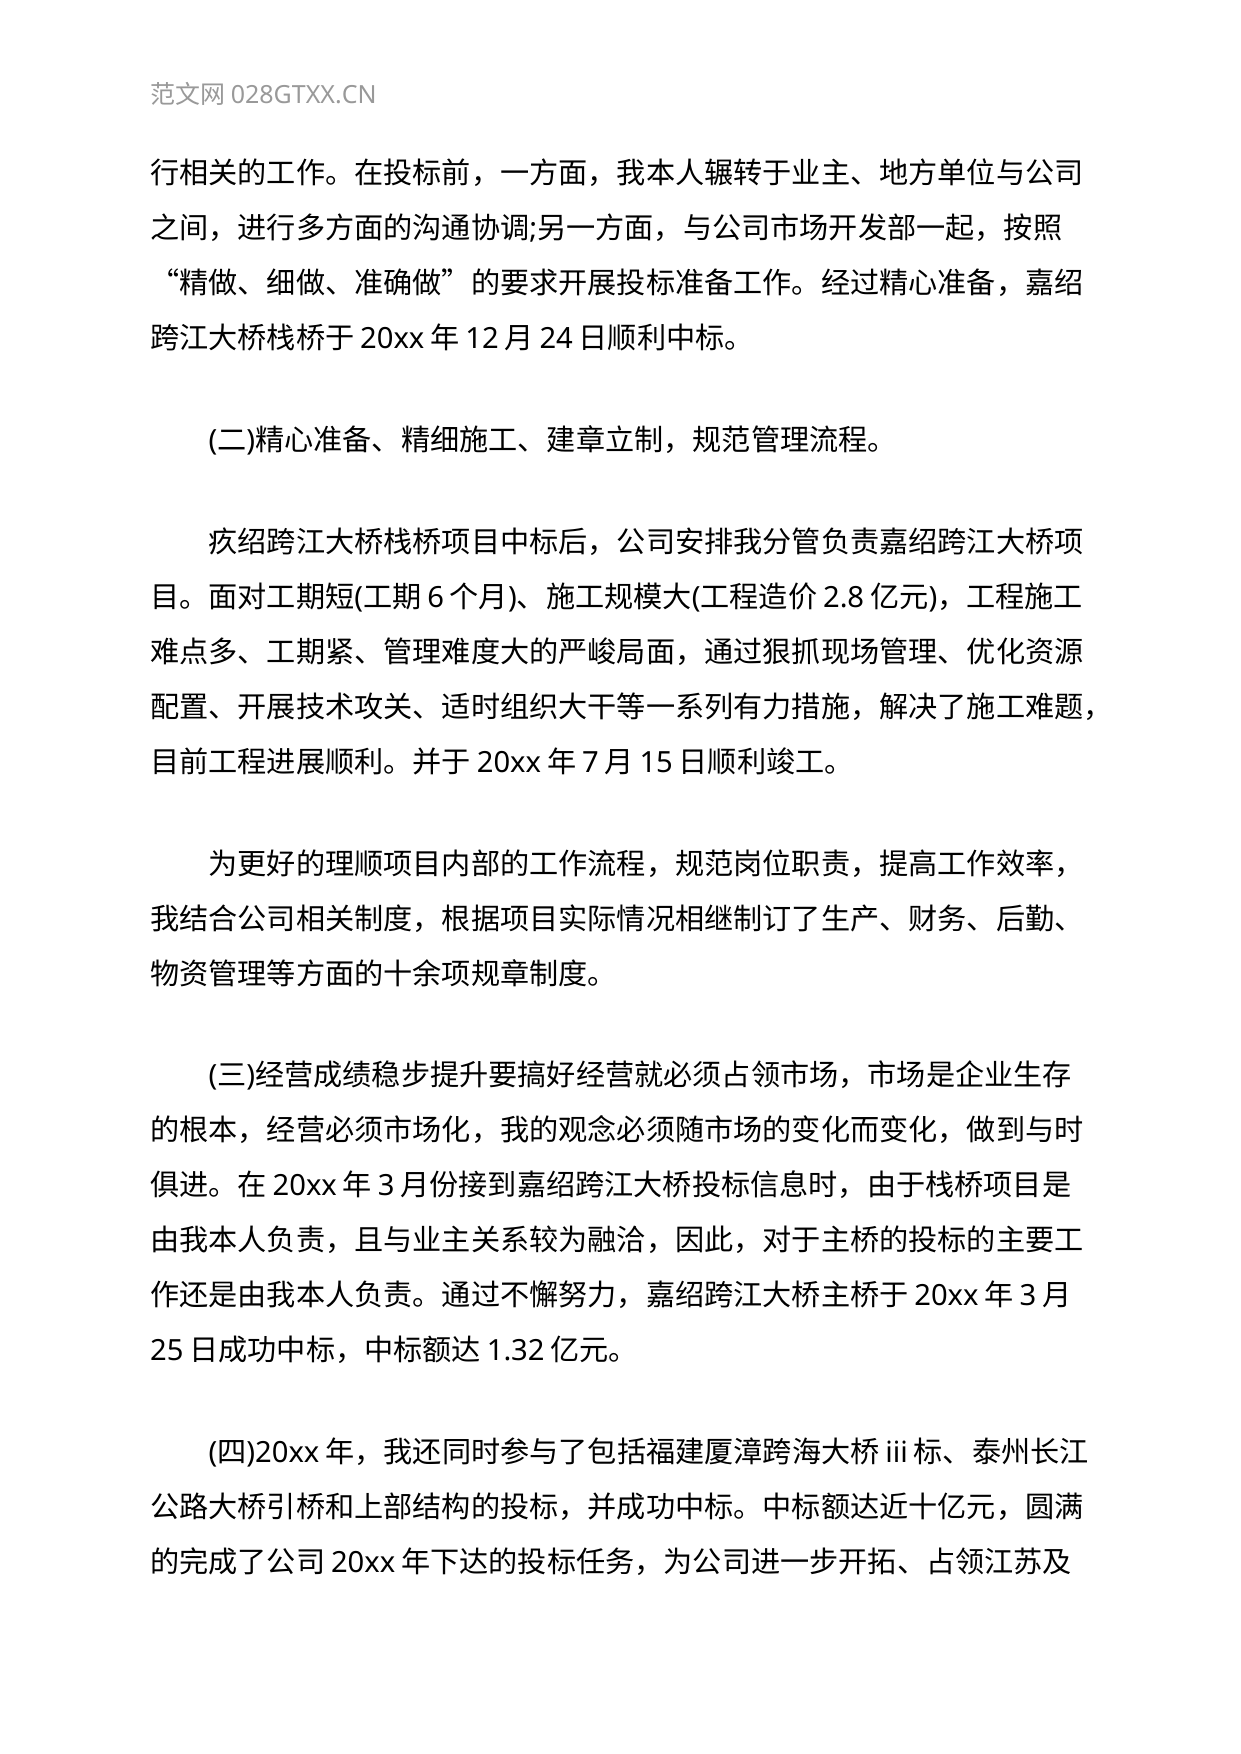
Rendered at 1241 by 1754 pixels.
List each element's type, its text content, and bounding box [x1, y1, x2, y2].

text (二)精心准备、精细施工、建章立制，规范管理流程。 [150, 417, 1090, 459]
text 疚绍跨江大桥栈桥项目中标后，公司安排我分管负责嘉绍跨江大桥项目。面对工期短(工期6个月)、施工规模大(工程造价2.8亿元)，工程施工难点多、工期紧、管理难度大的严峻局面，通过狠抓现场管理、优化资源配置、开展技术攻关、适时组织大干等一系列有力措施，解决了施工难题，目前工程进展顺利。并于20xx年7月15日顺利竣工。 [150, 519, 1090, 781]
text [150, 1429, 1090, 1581]
text 为更好的理顺项目内部的工作流程，规范岗位职责，提高工作效率，我结合公司相关制度，根据项目实际情况相继制订了生产、财务、后勤、物资管理等方面的十余项规章制度。 [150, 840, 1090, 992]
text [150, 150, 1090, 357]
text (三)经营成绩稳步提升要搞好经营就必须占领市场，市场是企业生存的根本，经营必须市场化，我的观念必须随市场的变化而变化，做到与时俱进。在20xx年3月份接到嘉绍跨江大桥投标信息时，由于栈桥项目是由我本人负责，且与业主关系较为融洽，因此，对于主桥的投标的主要工作还是由我本人负责。通过不懈努力，嘉绍跨江大桥主桥于20xx年3月25日成功中标，中标额达1.32亿元。 [150, 1052, 1090, 1369]
